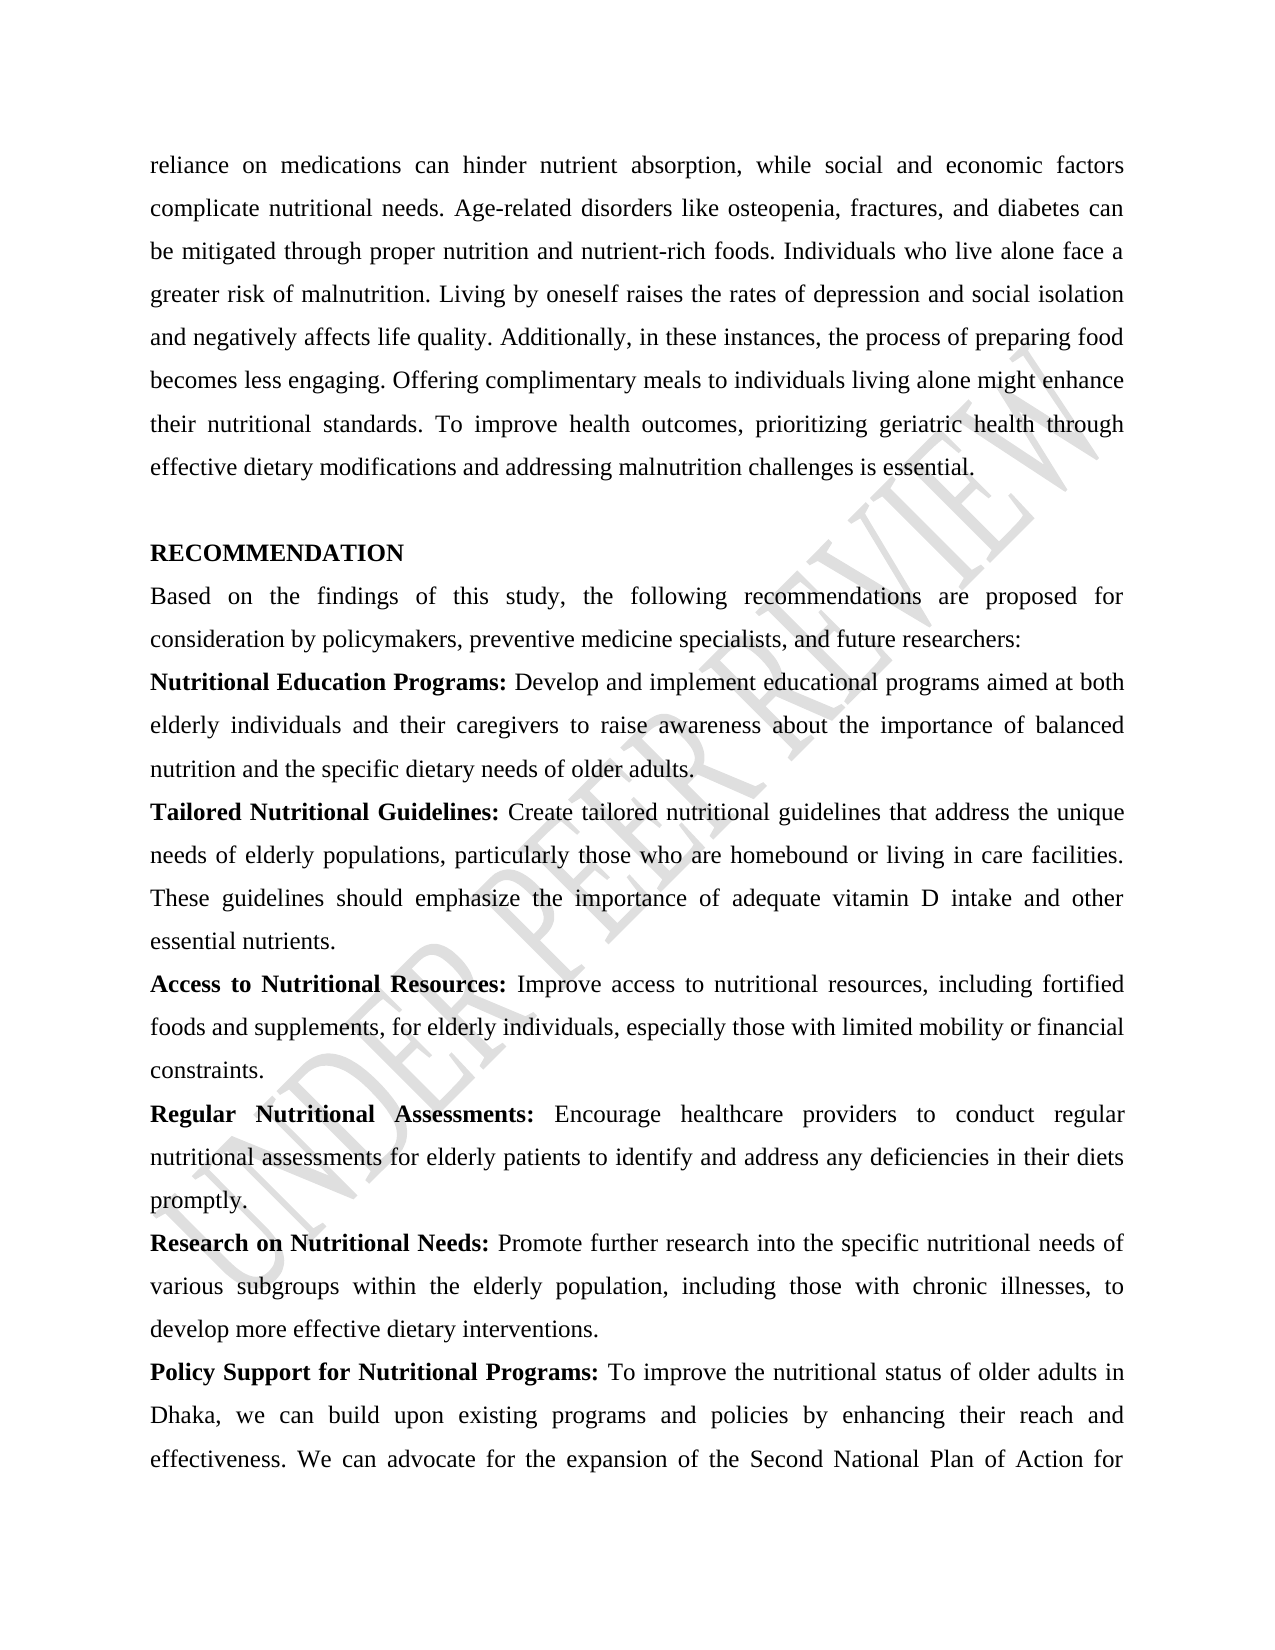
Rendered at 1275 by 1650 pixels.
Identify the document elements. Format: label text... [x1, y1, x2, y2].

text RECOMMENDATION [150, 538, 1125, 567]
text Tailored Nutritional Guidelines: Create tailored nutritional guidelines that address the unique needs of elderly populations, particularly those who are homebound or living in care facilities. These guidelines should emphasize the importance of adequate vitamin D intake and other essential nutrients. [150, 797, 1125, 955]
text Based on the findings of this study, the following recommendations are proposed for consideration by policymakers, preventive medicine specialists, and future researchers: [150, 581, 1125, 653]
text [150, 150, 1125, 481]
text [150, 1357, 1125, 1472]
text Regular Nutritional Assessments: Encourage healthcare providers to conduct regular nutritional assessments for elderly patients to identify and address any deficiencies in their diets promptly. [150, 1099, 1125, 1214]
text Nutritional Education Programs: Develop and implement educational programs aimed at both elderly individuals and their caregivers to raise awareness about the importance of balanced nutrition and the specific dietary needs of older adults. [150, 667, 1125, 782]
text Access to Nutritional Resources: Improve access to nutritional resources, including fortified foods and supplements, for elderly individuals, especially those with limited mobility or financial constraints. [150, 969, 1125, 1084]
text Research on Nutritional Needs: Promote further research into the specific nutritional needs of various subgroups within the elderly population, including those with chronic illnesses, to develop more effective dietary interventions. [150, 1228, 1125, 1343]
